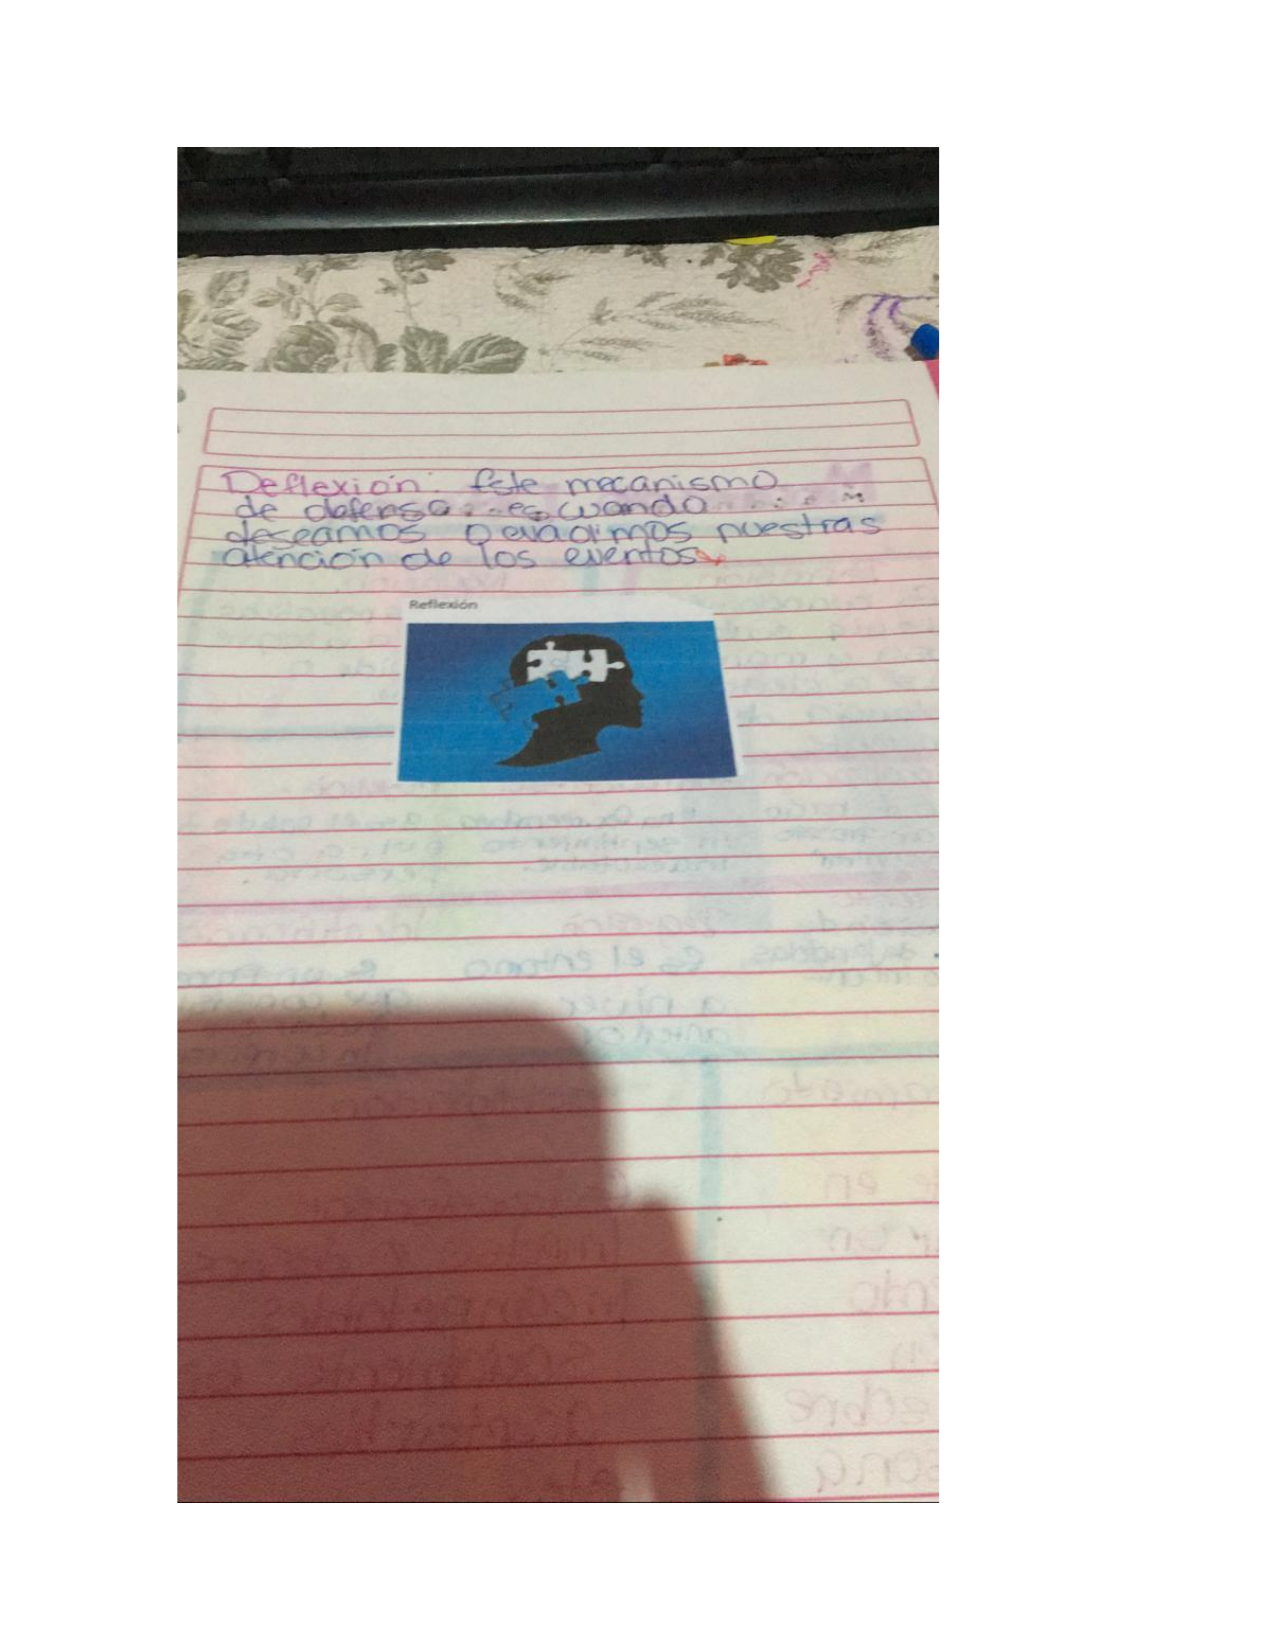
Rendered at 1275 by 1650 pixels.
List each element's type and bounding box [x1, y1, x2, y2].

picture [177, 147, 940, 1503]
